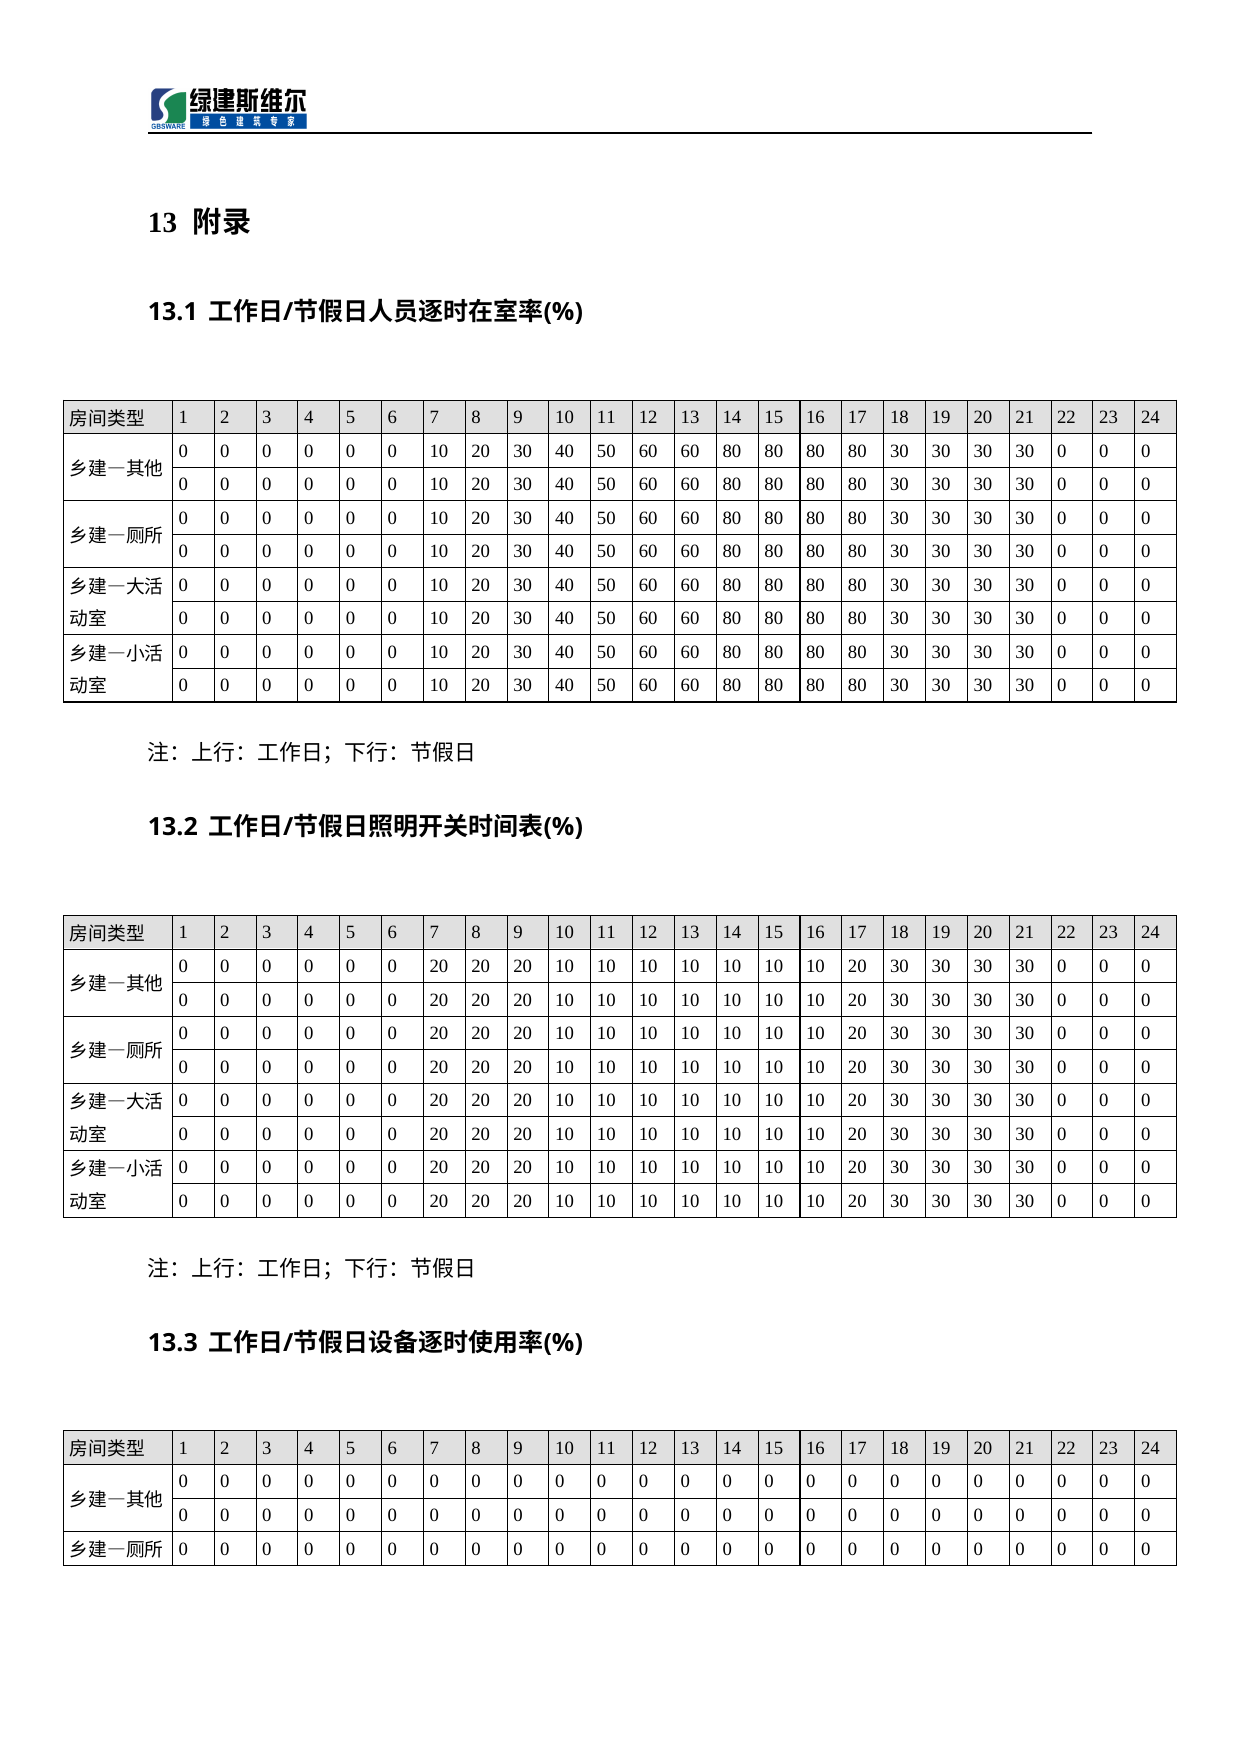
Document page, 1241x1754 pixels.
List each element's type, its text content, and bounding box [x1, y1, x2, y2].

table_cell 80 [842, 535, 883, 567]
table_cell 40 [549, 501, 590, 534]
table_cell 0 [382, 950, 423, 982]
table_cell 0 [215, 1050, 256, 1083]
table_cell 0 [884, 1532, 925, 1564]
table_cell 20 [508, 1084, 548, 1116]
table_cell 30 [884, 669, 925, 701]
table_cell 0 [257, 434, 297, 467]
table_cell 0 [1052, 1184, 1092, 1217]
table_cell 0 [466, 1465, 507, 1497]
table_header 18 [884, 1431, 925, 1464]
table_cell 0 [1052, 568, 1092, 601]
table_cell 30 [508, 635, 548, 668]
table_cell 0 [424, 1532, 465, 1564]
table_cell 10 [549, 1017, 590, 1049]
table_cell 20 [842, 983, 883, 1016]
table_cell 80 [717, 535, 758, 567]
table_cell 0 [215, 635, 256, 668]
table_cell 0 [633, 1499, 674, 1531]
table_cell 0 [340, 1084, 381, 1116]
table_header 8 [466, 1431, 507, 1464]
table_cell 0 [1135, 1117, 1176, 1150]
table_cell 0 [298, 1532, 339, 1564]
table_cell 0 [382, 983, 423, 1016]
table_cell 0 [1135, 1050, 1176, 1083]
table_header 3 [257, 1431, 297, 1464]
table_cell 30 [884, 1050, 925, 1083]
table_cell 80 [801, 669, 841, 701]
table_cell 0 [759, 1532, 799, 1564]
table_cell 30 [926, 1017, 967, 1049]
table_cell 20 [842, 1151, 883, 1183]
table_cell 0 [215, 468, 256, 500]
table_cell 10 [549, 1151, 590, 1183]
table_cell 0 [340, 501, 381, 534]
table_cell 0 [298, 1151, 339, 1183]
table_cell 0 [173, 501, 214, 534]
table_cell 10 [424, 635, 465, 668]
table_cell 10 [633, 1117, 674, 1150]
table_header 18 [884, 916, 925, 948]
table_cell 0 [215, 1499, 256, 1531]
table_header 4 [298, 1431, 339, 1464]
table_cell 10 [801, 1084, 841, 1116]
table_cell 10 [424, 669, 465, 701]
table_header 16 [801, 401, 841, 433]
table_cell 0 [340, 1532, 381, 1564]
table_cell 10 [549, 950, 590, 982]
table_cell 20 [466, 950, 507, 982]
table_header 房间类型 [64, 916, 172, 948]
table_cell 80 [801, 501, 841, 534]
table_cell 0 [173, 635, 214, 668]
table_cell 0 [257, 635, 297, 668]
table_cell 10 [591, 1151, 632, 1183]
table_cell 30 [968, 535, 1009, 567]
table_cell 20 [466, 1151, 507, 1183]
table_cell 80 [801, 434, 841, 467]
table_cell 0 [1135, 950, 1176, 982]
table_cell 0 [340, 1499, 381, 1531]
table_cell 0 [1135, 468, 1176, 500]
table_cell 10 [717, 1151, 758, 1183]
table_cell 0 [549, 1499, 590, 1531]
table_cell 60 [633, 535, 674, 567]
table_cell 30 [508, 468, 548, 500]
table_cell 0 [1135, 983, 1176, 1016]
table_header 11 [591, 916, 632, 948]
table_cell 80 [759, 501, 799, 534]
table_cell 30 [926, 635, 967, 668]
table_cell 0 [257, 950, 297, 982]
table_cell 10 [549, 1117, 590, 1150]
table_cell 0 [257, 1050, 297, 1083]
table_cell 30 [884, 1084, 925, 1116]
table_header 5 [340, 1431, 381, 1464]
table_header 14 [717, 401, 758, 433]
table_cell 40 [549, 434, 590, 467]
table_cell 60 [633, 669, 674, 701]
table_cell 0 [1135, 1532, 1176, 1564]
table_cell 0 [340, 602, 381, 634]
table_cell 20 [424, 1117, 465, 1150]
table_cell 0 [215, 535, 256, 567]
table_cell 0 [466, 1499, 507, 1531]
table_header 21 [1010, 401, 1051, 433]
table_cell 10 [759, 1184, 799, 1217]
table_cell 30 [884, 983, 925, 1016]
table_cell 30 [1010, 983, 1051, 1016]
text 注：上行：工作日；下行：节假日 [148, 735, 1092, 767]
table_cell 0 [257, 468, 297, 500]
table_cell 0 [173, 434, 214, 467]
table_header 房间类型 [64, 401, 172, 433]
table_cell 0 [173, 669, 214, 701]
table_cell 10 [591, 1017, 632, 1049]
table_cell 30 [926, 669, 967, 701]
table_cell 0 [842, 1499, 883, 1531]
table_cell 0 [1135, 1184, 1176, 1217]
table_cell 0 [340, 568, 381, 601]
table_cell 30 [968, 1084, 1009, 1116]
table_cell 10 [424, 434, 465, 467]
table_cell 0 [1135, 602, 1176, 634]
table_cell 0 [1093, 434, 1134, 467]
table_cell 0 [340, 1050, 381, 1083]
table_cell 0 [382, 1499, 423, 1531]
table_cell 60 [675, 535, 716, 567]
table_cell 20 [842, 950, 883, 982]
table_cell 20 [466, 1050, 507, 1083]
table_cell 0 [1052, 602, 1092, 634]
table_cell 0 [298, 434, 339, 467]
table_cell 0 [382, 434, 423, 467]
table_cell 10 [633, 1151, 674, 1183]
table_header 12 [633, 1431, 674, 1464]
table_cell 0 [508, 1532, 548, 1564]
table_cell 0 [1052, 1050, 1092, 1083]
table_cell 60 [633, 501, 674, 534]
table_header 23 [1093, 401, 1134, 433]
table_header 2 [215, 1431, 256, 1464]
table_cell 10 [675, 1017, 716, 1049]
table_header 17 [842, 401, 883, 433]
table_cell 0 [298, 669, 339, 701]
table_cell 20 [466, 1117, 507, 1150]
table_cell 0 [1052, 950, 1092, 982]
table_cell 0 [633, 1465, 674, 1497]
table_cell 0 [257, 501, 297, 534]
table_cell 30 [968, 1050, 1009, 1083]
table_cell 0 [382, 1151, 423, 1183]
table_cell 0 [926, 1499, 967, 1531]
table_cell 0 [1052, 1499, 1092, 1531]
table_cell 30 [884, 635, 925, 668]
table_cell 10 [717, 1017, 758, 1049]
table_cell 30 [884, 568, 925, 601]
table_cell 0 [1052, 468, 1092, 500]
table_cell 0 [340, 535, 381, 567]
table_cell 10 [591, 1084, 632, 1116]
table_cell 30 [1010, 535, 1051, 567]
table_cell 20 [466, 568, 507, 601]
table_cell 80 [759, 535, 799, 567]
table_cell 20 [466, 669, 507, 701]
table_cell 30 [508, 669, 548, 701]
subtitle 工作日/节假日照明开关时间表(%) [148, 792, 1092, 857]
table_cell 10 [549, 1084, 590, 1116]
table_cell 0 [382, 602, 423, 634]
table_cell 30 [968, 1151, 1009, 1183]
table_cell 20 [424, 983, 465, 1016]
table_cell 0 [340, 1184, 381, 1217]
table_header 24 [1135, 401, 1176, 433]
table_cell 0 [215, 434, 256, 467]
table_cell 0 [298, 468, 339, 500]
table_cell 0 [926, 1465, 967, 1497]
table_cell 0 [173, 1184, 214, 1217]
table_cell 30 [884, 535, 925, 567]
table_cell 60 [633, 568, 674, 601]
table_cell 30 [508, 434, 548, 467]
table_cell 60 [633, 434, 674, 467]
table_cell 0 [759, 1499, 799, 1531]
table_cell 0 [1135, 1017, 1176, 1049]
table_header 22 [1052, 401, 1092, 433]
table_cell 30 [1010, 1151, 1051, 1183]
table_cell 0 [340, 1017, 381, 1049]
table_cell 80 [759, 568, 799, 601]
table_header 2 [215, 916, 256, 948]
table_cell 10 [633, 950, 674, 982]
table_cell 0 [1010, 1465, 1051, 1497]
table_cell 0 [257, 568, 297, 601]
table_cell 0 [1093, 950, 1134, 982]
table_cell 30 [1010, 501, 1051, 534]
table_cell 0 [298, 568, 339, 601]
table_header 16 [801, 916, 841, 948]
table_cell 0 [1093, 568, 1134, 601]
table_cell 0 [1052, 1465, 1092, 1497]
table_cell 0 [926, 1532, 967, 1564]
table_cell 0 [298, 1050, 339, 1083]
table_cell 0 [1135, 434, 1176, 467]
table_cell 30 [884, 434, 925, 467]
table_header 房间类型 [64, 1431, 172, 1464]
table_cell 80 [842, 434, 883, 467]
table_header 6 [382, 1431, 423, 1464]
table_cell 30 [926, 1050, 967, 1083]
table_cell 0 [801, 1532, 841, 1564]
table_cell 乡建—厕所 [64, 1532, 172, 1564]
table_cell 10 [591, 1184, 632, 1217]
table_cell 10 [424, 535, 465, 567]
table_cell 0 [257, 1017, 297, 1049]
table_cell 0 [1052, 1532, 1092, 1564]
table_cell 乡建—小活动室 [64, 635, 172, 701]
table_cell 0 [173, 1050, 214, 1083]
table_cell 20 [424, 1184, 465, 1217]
table_cell 0 [173, 602, 214, 634]
table_cell 80 [717, 568, 758, 601]
table_cell 30 [508, 501, 548, 534]
table_cell 80 [801, 568, 841, 601]
table_cell 30 [508, 602, 548, 634]
table_cell 10 [633, 1184, 674, 1217]
table_cell 80 [717, 468, 758, 500]
table_cell 10 [759, 983, 799, 1016]
table_cell 0 [382, 1084, 423, 1116]
text 注：上行：工作日；下行：节假日 [148, 1250, 1092, 1283]
table_cell 0 [215, 1117, 256, 1150]
table_cell 乡建—厕所 [64, 1017, 172, 1083]
table_cell 10 [424, 468, 465, 500]
table_cell 50 [591, 501, 632, 534]
table_cell 20 [508, 950, 548, 982]
table_cell 0 [173, 950, 214, 982]
table_cell 30 [968, 1184, 1009, 1217]
table_cell 10 [801, 1017, 841, 1049]
table_cell 0 [257, 669, 297, 701]
table_cell 0 [1093, 669, 1134, 701]
table_cell 乡建—大活动室 [64, 1084, 172, 1150]
table_header 12 [633, 401, 674, 433]
table_cell 30 [968, 501, 1009, 534]
table_cell 0 [1093, 501, 1134, 534]
table_cell 30 [1010, 635, 1051, 668]
table_header 21 [1010, 1431, 1051, 1464]
table_cell 0 [382, 1465, 423, 1497]
table_cell 0 [298, 950, 339, 982]
table_cell 30 [508, 535, 548, 567]
table_cell 30 [1010, 1184, 1051, 1217]
table_header 21 [1010, 916, 1051, 948]
table_cell 0 [675, 1532, 716, 1564]
table_cell 80 [842, 635, 883, 668]
table_cell 80 [842, 568, 883, 601]
table_cell 60 [675, 635, 716, 668]
table_cell 30 [968, 602, 1009, 634]
table_cell 0 [215, 1465, 256, 1497]
table_cell 0 [1093, 1117, 1134, 1150]
table_cell 10 [801, 1151, 841, 1183]
table_cell 20 [508, 1017, 548, 1049]
table_cell 30 [1010, 950, 1051, 982]
table_cell 10 [717, 1117, 758, 1150]
table_cell 30 [884, 1151, 925, 1183]
table_cell 0 [1052, 501, 1092, 534]
table_cell 30 [884, 950, 925, 982]
table_cell 80 [801, 602, 841, 634]
table_header 14 [717, 916, 758, 948]
table_header 14 [717, 1431, 758, 1464]
table_cell 10 [591, 1117, 632, 1150]
table_cell 乡建—其他 [64, 434, 172, 500]
table_cell 30 [884, 1117, 925, 1150]
table_cell 80 [759, 635, 799, 668]
table_cell 60 [675, 434, 716, 467]
table_cell 0 [1093, 1465, 1134, 1497]
table_cell 0 [1093, 983, 1134, 1016]
table_cell 0 [298, 1499, 339, 1531]
table_cell 0 [257, 1532, 297, 1564]
table_cell 30 [926, 535, 967, 567]
table_cell 20 [466, 434, 507, 467]
table_header 1 [173, 916, 214, 948]
table_cell 50 [591, 635, 632, 668]
table_cell 30 [1010, 1117, 1051, 1150]
table_header 22 [1052, 1431, 1092, 1464]
table_cell 30 [1010, 434, 1051, 467]
table_cell 10 [591, 1050, 632, 1083]
table_cell 0 [1052, 1117, 1092, 1150]
table_cell 60 [633, 468, 674, 500]
table_cell 10 [759, 1151, 799, 1183]
picture [147, 88, 308, 130]
table_cell 0 [215, 1184, 256, 1217]
table_cell 10 [717, 1050, 758, 1083]
table_header 10 [549, 401, 590, 433]
table_cell 0 [801, 1499, 841, 1531]
table_cell 0 [340, 669, 381, 701]
table_cell 20 [424, 1151, 465, 1183]
table_cell 0 [968, 1532, 1009, 1564]
table_cell 60 [675, 501, 716, 534]
table_cell 0 [215, 568, 256, 601]
table_cell 10 [759, 1084, 799, 1116]
table_cell 10 [759, 1050, 799, 1083]
table_cell 0 [298, 1117, 339, 1150]
table_header 24 [1135, 916, 1176, 948]
table_cell 0 [1093, 602, 1134, 634]
table_cell 0 [298, 983, 339, 1016]
table_cell 0 [382, 1017, 423, 1049]
table_cell 乡建—小活动室 [64, 1151, 172, 1217]
table_cell 30 [968, 568, 1009, 601]
table_cell 0 [717, 1465, 758, 1497]
table_cell 10 [633, 983, 674, 1016]
subtitle 工作日/节假日设备逐时使用率(%) [148, 1308, 1092, 1373]
table_cell 20 [466, 1184, 507, 1217]
table_cell 80 [717, 602, 758, 634]
table_cell 0 [1135, 568, 1176, 601]
table_header 5 [340, 401, 381, 433]
table_cell 30 [968, 669, 1009, 701]
table_cell 40 [549, 669, 590, 701]
table_cell 0 [215, 1151, 256, 1183]
table_cell 0 [1135, 1084, 1176, 1116]
table_cell 0 [382, 1117, 423, 1150]
table_cell 0 [508, 1465, 548, 1497]
table_cell 0 [1093, 1151, 1134, 1183]
table_header 4 [298, 401, 339, 433]
table_header 13 [675, 401, 716, 433]
table_header 5 [340, 916, 381, 948]
table_cell 0 [424, 1465, 465, 1497]
table_cell 0 [215, 983, 256, 1016]
table_header 24 [1135, 1431, 1176, 1464]
table_header 8 [466, 401, 507, 433]
table_header 6 [382, 916, 423, 948]
table_cell 80 [801, 635, 841, 668]
table_header 9 [508, 401, 548, 433]
table_cell 0 [298, 1084, 339, 1116]
table_cell 10 [633, 1050, 674, 1083]
table_cell 0 [1052, 535, 1092, 567]
table_cell 20 [466, 1017, 507, 1049]
table_cell 0 [257, 1117, 297, 1150]
table_cell 30 [926, 434, 967, 467]
table_cell 0 [1093, 1532, 1134, 1564]
table_cell 40 [549, 635, 590, 668]
table_cell 0 [633, 1532, 674, 1564]
table_cell 0 [173, 1084, 214, 1116]
table_header 11 [591, 401, 632, 433]
table_cell 50 [591, 434, 632, 467]
table_cell 20 [424, 1017, 465, 1049]
table_cell 0 [382, 1050, 423, 1083]
table_cell 0 [842, 1532, 883, 1564]
table_cell 10 [424, 568, 465, 601]
subtitle 附录 [148, 187, 1092, 252]
table_cell 30 [1010, 1017, 1051, 1049]
table_cell 20 [508, 1050, 548, 1083]
table_cell 10 [591, 950, 632, 982]
table_cell 0 [717, 1532, 758, 1564]
table_cell 0 [1052, 1084, 1092, 1116]
table_cell 0 [1093, 1499, 1134, 1531]
table_cell 30 [884, 1017, 925, 1049]
table_header 3 [257, 401, 297, 433]
table_cell 40 [549, 568, 590, 601]
table_header 10 [549, 1431, 590, 1464]
table_header 4 [298, 916, 339, 948]
table_cell 0 [1135, 635, 1176, 668]
table_header 1 [173, 1431, 214, 1464]
table_cell 0 [1135, 1465, 1176, 1497]
table_cell 0 [173, 1117, 214, 1150]
table_cell 0 [1093, 635, 1134, 668]
table_cell 30 [926, 568, 967, 601]
table_header 19 [926, 401, 967, 433]
table_cell 30 [1010, 1050, 1051, 1083]
table_cell 30 [926, 983, 967, 1016]
table_cell 0 [382, 568, 423, 601]
table_cell 20 [466, 501, 507, 534]
table_cell 0 [215, 950, 256, 982]
table_cell 0 [257, 1465, 297, 1497]
table_cell 0 [340, 468, 381, 500]
table_cell 0 [591, 1532, 632, 1564]
table_cell 60 [633, 635, 674, 668]
table_cell 10 [717, 983, 758, 1016]
table_cell 20 [842, 1184, 883, 1217]
table_cell 0 [1093, 1184, 1134, 1217]
table_cell 20 [466, 468, 507, 500]
table_cell 20 [508, 1151, 548, 1183]
table_cell 0 [1052, 434, 1092, 467]
table_header 13 [675, 1431, 716, 1464]
table_header 1 [173, 401, 214, 433]
table_cell 80 [842, 501, 883, 534]
table_cell 0 [298, 1017, 339, 1049]
table_cell 30 [1010, 669, 1051, 701]
table_cell 60 [633, 602, 674, 634]
table_cell 40 [549, 468, 590, 500]
table_cell 0 [1052, 635, 1092, 668]
table_cell 50 [591, 535, 632, 567]
table_cell 30 [926, 1117, 967, 1150]
table_cell 0 [298, 535, 339, 567]
table_cell 0 [298, 501, 339, 534]
table_cell 0 [591, 1499, 632, 1531]
table_cell 0 [340, 1151, 381, 1183]
table_cell 0 [717, 1499, 758, 1531]
table_cell 0 [298, 1184, 339, 1217]
table_header 6 [382, 401, 423, 433]
table_cell 10 [633, 1084, 674, 1116]
table_cell 0 [215, 1532, 256, 1564]
table_cell 30 [884, 1184, 925, 1217]
table_cell 0 [968, 1465, 1009, 1497]
table_cell 0 [173, 535, 214, 567]
table_cell 0 [1052, 1151, 1092, 1183]
table_cell 0 [173, 983, 214, 1016]
table_cell 0 [1093, 1017, 1134, 1049]
table_cell 0 [340, 1117, 381, 1150]
table_cell 20 [466, 635, 507, 668]
table_cell 20 [508, 1184, 548, 1217]
table_cell 30 [968, 983, 1009, 1016]
table_cell 10 [591, 983, 632, 1016]
table_cell 80 [801, 468, 841, 500]
table_cell 10 [717, 950, 758, 982]
table_cell 0 [801, 1465, 841, 1497]
table_cell 80 [759, 468, 799, 500]
table_cell 10 [675, 1050, 716, 1083]
table_cell 0 [340, 1465, 381, 1497]
table_cell 0 [215, 602, 256, 634]
table_cell 30 [968, 950, 1009, 982]
table_header 10 [549, 916, 590, 948]
table_header 8 [466, 916, 507, 948]
table_cell 0 [257, 602, 297, 634]
table_cell 0 [340, 950, 381, 982]
table_cell 0 [1135, 1151, 1176, 1183]
table_cell 0 [173, 1499, 214, 1531]
table_header 15 [759, 916, 799, 948]
table_cell 10 [675, 983, 716, 1016]
table_cell 10 [549, 983, 590, 1016]
table_cell 0 [173, 568, 214, 601]
table_header 16 [801, 1431, 841, 1464]
table_cell 10 [633, 1017, 674, 1049]
table_header 15 [759, 401, 799, 433]
table_cell 80 [717, 669, 758, 701]
table_cell 50 [591, 669, 632, 701]
table_cell 30 [1010, 568, 1051, 601]
table_cell 0 [1010, 1499, 1051, 1531]
table_cell 30 [926, 501, 967, 534]
table_header 23 [1093, 916, 1134, 948]
table_header 20 [968, 916, 1009, 948]
table_cell 30 [968, 1117, 1009, 1150]
table_cell 10 [801, 1050, 841, 1083]
table_cell 0 [215, 1084, 256, 1116]
table_cell 30 [884, 468, 925, 500]
table_cell 0 [215, 669, 256, 701]
table_cell 20 [466, 1084, 507, 1116]
table_cell 0 [968, 1499, 1009, 1531]
table_cell 30 [926, 602, 967, 634]
table_header 19 [926, 1431, 967, 1464]
table_cell 0 [173, 1017, 214, 1049]
table_cell 80 [842, 669, 883, 701]
table_cell 80 [759, 669, 799, 701]
table_header 7 [424, 401, 465, 433]
table_cell 50 [591, 468, 632, 500]
table_cell 10 [424, 501, 465, 534]
table_cell 0 [173, 1465, 214, 1497]
table_cell 0 [466, 1532, 507, 1564]
table_cell 20 [424, 1050, 465, 1083]
table_cell 0 [759, 1465, 799, 1497]
table_cell 0 [382, 1184, 423, 1217]
table_cell 10 [801, 1184, 841, 1217]
table_cell 30 [1010, 1084, 1051, 1116]
table_cell 30 [508, 568, 548, 601]
table_cell 40 [549, 535, 590, 567]
table_cell 0 [1135, 669, 1176, 701]
table_cell 0 [1093, 1050, 1134, 1083]
table_cell 80 [717, 635, 758, 668]
table_cell 10 [424, 602, 465, 634]
table_cell 10 [675, 1084, 716, 1116]
table_cell 20 [466, 602, 507, 634]
table_cell 30 [968, 468, 1009, 500]
table_cell 0 [1052, 1017, 1092, 1049]
table_cell 10 [759, 1117, 799, 1150]
subtitle 工作日/节假日人员逐时在室率(%) [148, 277, 1092, 342]
table_header 9 [508, 1431, 548, 1464]
table_header 18 [884, 401, 925, 433]
table_cell 10 [759, 950, 799, 982]
table_cell 0 [257, 1151, 297, 1183]
table_header 22 [1052, 916, 1092, 948]
table_cell 20 [466, 983, 507, 1016]
table_cell 60 [675, 468, 716, 500]
table_cell 50 [591, 602, 632, 634]
table_header 12 [633, 916, 674, 948]
table_cell 0 [1010, 1532, 1051, 1564]
table_cell 20 [842, 1017, 883, 1049]
table_cell 20 [508, 983, 548, 1016]
table_header 23 [1093, 1431, 1134, 1464]
table_cell 0 [298, 1465, 339, 1497]
table_cell 30 [926, 1184, 967, 1217]
table_cell 10 [675, 1151, 716, 1183]
table_cell 30 [926, 468, 967, 500]
table_cell 0 [257, 1499, 297, 1531]
table_cell 60 [675, 602, 716, 634]
table_cell 0 [382, 669, 423, 701]
table_cell 0 [1135, 501, 1176, 534]
table_cell 10 [801, 983, 841, 1016]
table_cell 30 [884, 501, 925, 534]
table_cell 80 [842, 602, 883, 634]
table_cell 80 [759, 602, 799, 634]
table_cell 0 [257, 535, 297, 567]
table_cell 0 [173, 1151, 214, 1183]
table_cell 30 [926, 1084, 967, 1116]
table_header 2 [215, 401, 256, 433]
table_cell 0 [257, 1084, 297, 1116]
table_cell 30 [1010, 602, 1051, 634]
table_cell 0 [1052, 669, 1092, 701]
table_cell 30 [926, 950, 967, 982]
table_cell 0 [1135, 535, 1176, 567]
table_cell 10 [549, 1184, 590, 1217]
table_cell 0 [340, 635, 381, 668]
table_cell 0 [591, 1465, 632, 1497]
table_cell 0 [1052, 983, 1092, 1016]
table_cell 80 [717, 434, 758, 467]
table_cell 80 [801, 535, 841, 567]
table_cell 30 [884, 602, 925, 634]
table_cell 0 [173, 1532, 214, 1564]
table_cell 0 [382, 468, 423, 500]
table_cell 0 [675, 1465, 716, 1497]
table_cell 20 [842, 1050, 883, 1083]
table_cell 0 [257, 1184, 297, 1217]
table_cell 10 [675, 1117, 716, 1150]
table_header 19 [926, 916, 967, 948]
table_cell 0 [1135, 1499, 1176, 1531]
table_cell 0 [884, 1465, 925, 1497]
table_header 20 [968, 1431, 1009, 1464]
table_cell 乡建—其他 [64, 1465, 172, 1531]
table_cell 0 [382, 635, 423, 668]
table_header 20 [968, 401, 1009, 433]
table_cell 0 [508, 1499, 548, 1531]
table_cell 50 [591, 568, 632, 601]
table_cell 0 [215, 501, 256, 534]
table_cell 20 [842, 1084, 883, 1116]
table_cell 30 [926, 1151, 967, 1183]
table_header 15 [759, 1431, 799, 1464]
table_cell 0 [549, 1532, 590, 1564]
table_cell 10 [549, 1050, 590, 1083]
table_cell 0 [1093, 1084, 1134, 1116]
table_cell 20 [508, 1117, 548, 1150]
table_cell 0 [1093, 468, 1134, 500]
table_cell 10 [801, 1117, 841, 1150]
table_cell 10 [717, 1084, 758, 1116]
table_header 11 [591, 1431, 632, 1464]
table_cell 80 [717, 501, 758, 534]
table_cell 20 [466, 535, 507, 567]
table_cell 60 [675, 568, 716, 601]
table_cell 10 [759, 1017, 799, 1049]
table_cell 0 [382, 535, 423, 567]
table_cell 20 [424, 950, 465, 982]
table_cell 乡建—厕所 [64, 501, 172, 567]
table_header 7 [424, 1431, 465, 1464]
table_cell 0 [298, 602, 339, 634]
table_cell 0 [340, 983, 381, 1016]
table_cell 80 [759, 434, 799, 467]
table_cell 40 [549, 602, 590, 634]
table_cell 0 [549, 1465, 590, 1497]
table_cell 80 [842, 468, 883, 500]
table_cell 0 [884, 1499, 925, 1531]
table_cell 0 [340, 434, 381, 467]
table_cell 0 [842, 1465, 883, 1497]
table_header 7 [424, 916, 465, 948]
table_cell 10 [675, 950, 716, 982]
table_cell 30 [968, 434, 1009, 467]
table_header 17 [842, 916, 883, 948]
table_cell 乡建—大活动室 [64, 568, 172, 634]
table_cell 10 [675, 1184, 716, 1217]
table_header 13 [675, 916, 716, 948]
table_cell 乡建—其他 [64, 950, 172, 1016]
table_cell 10 [717, 1184, 758, 1217]
table_cell 0 [257, 983, 297, 1016]
table_cell 30 [968, 635, 1009, 668]
table_header 17 [842, 1431, 883, 1464]
table_cell 0 [382, 1532, 423, 1564]
table_header 3 [257, 916, 297, 948]
table_cell 30 [968, 1017, 1009, 1049]
table_cell 0 [215, 1017, 256, 1049]
table_cell 0 [424, 1499, 465, 1531]
table_cell 60 [675, 669, 716, 701]
table_cell 0 [173, 468, 214, 500]
table_cell 20 [424, 1084, 465, 1116]
table_cell 10 [801, 950, 841, 982]
table_cell 0 [298, 635, 339, 668]
table_cell 0 [1093, 535, 1134, 567]
table_cell 30 [1010, 468, 1051, 500]
table_cell 0 [675, 1499, 716, 1531]
table_cell 0 [382, 501, 423, 534]
table_header 9 [508, 916, 548, 948]
table_cell 20 [842, 1117, 883, 1150]
